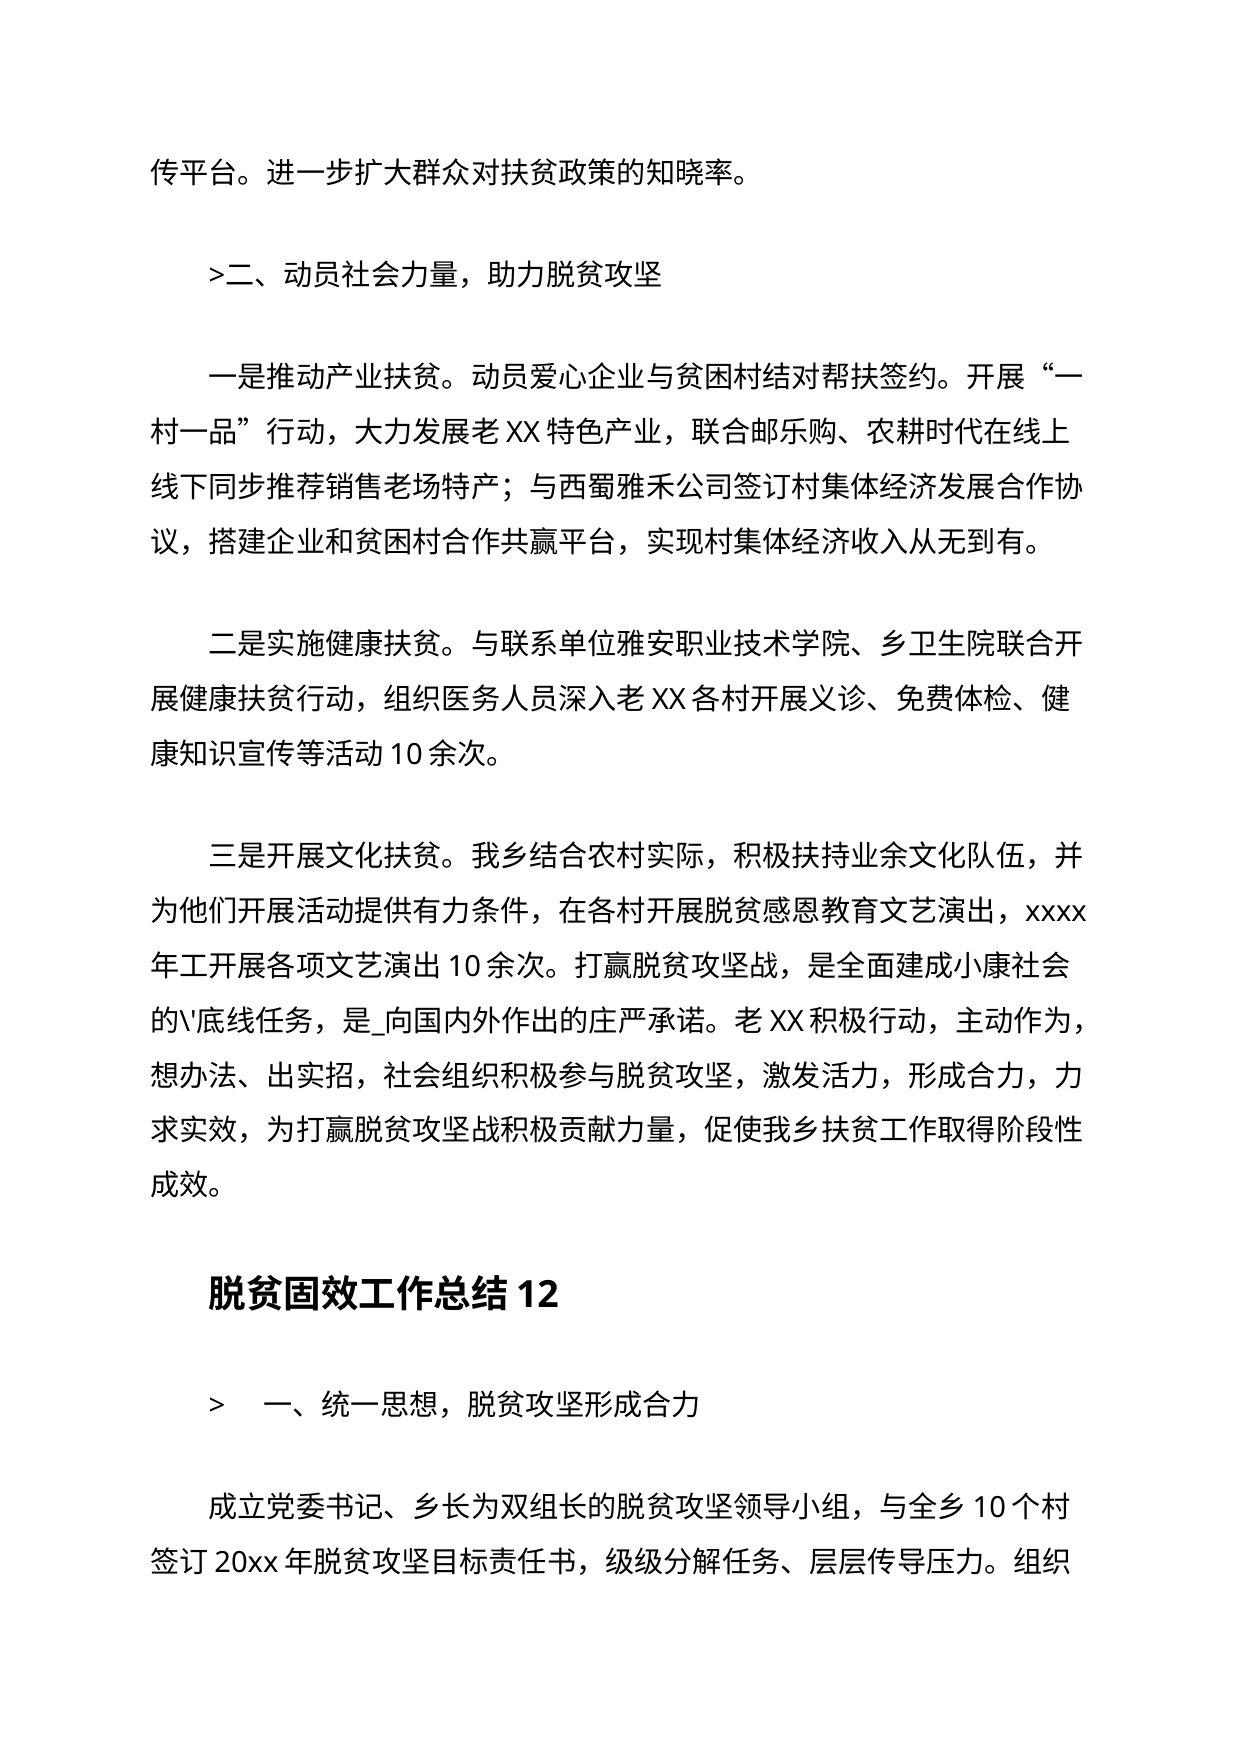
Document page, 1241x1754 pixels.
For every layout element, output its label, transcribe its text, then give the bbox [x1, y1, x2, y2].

text 三是开展文化扶贫。我乡结合农村实际，积极扶持业余文化队伍，并为他们开展活动提供有力条件，在各村开展脱贫感恩教育文艺演出，xxxx年工开展各项文艺演出10余次。打赢脱贫攻坚战，是全面建成小康社会的\'底线任务，是_向国内外作出的庄严承诺。老XX积极行动，主动作为，想办法、出实招，社会组织积极参与脱贫攻坚，激发活力，形成合力，力求实效，为打赢脱贫攻坚战积极贡献力量，促使我乡扶贫工作取得阶段性成效。 [150, 832, 1090, 1204]
text 一是推动产业扶贫。动员爱心企业与贫困村结对帮扶签约。开展“一村一品”行动，大力发展老XX特色产业，联合邮乐购、农耕时代在线上线下同步推荐销售老场特产；与西蜀雅禾公司签订村集体经济发展合作协议，搭建企业和贫困村合作共赢平台，实现村集体经济收入从无到有。 [150, 354, 1090, 561]
text 二是实施健康扶贫。与联系单位雅安职业技术学院、乡卫生院联合开展健康扶贫行动，组织医务人员深入老XX各村开展义诊、免费体检、健康知识宣传等活动10余次。 [150, 620, 1090, 773]
text >二、动员社会力量，助力脱贫攻坚 [150, 252, 1090, 294]
text 脱贫固效工作总结12 [150, 1264, 1090, 1318]
text > 一、统一思想，脱贫攻坚形成合力 [150, 1381, 1090, 1424]
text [150, 150, 1090, 192]
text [150, 1483, 1090, 1581]
